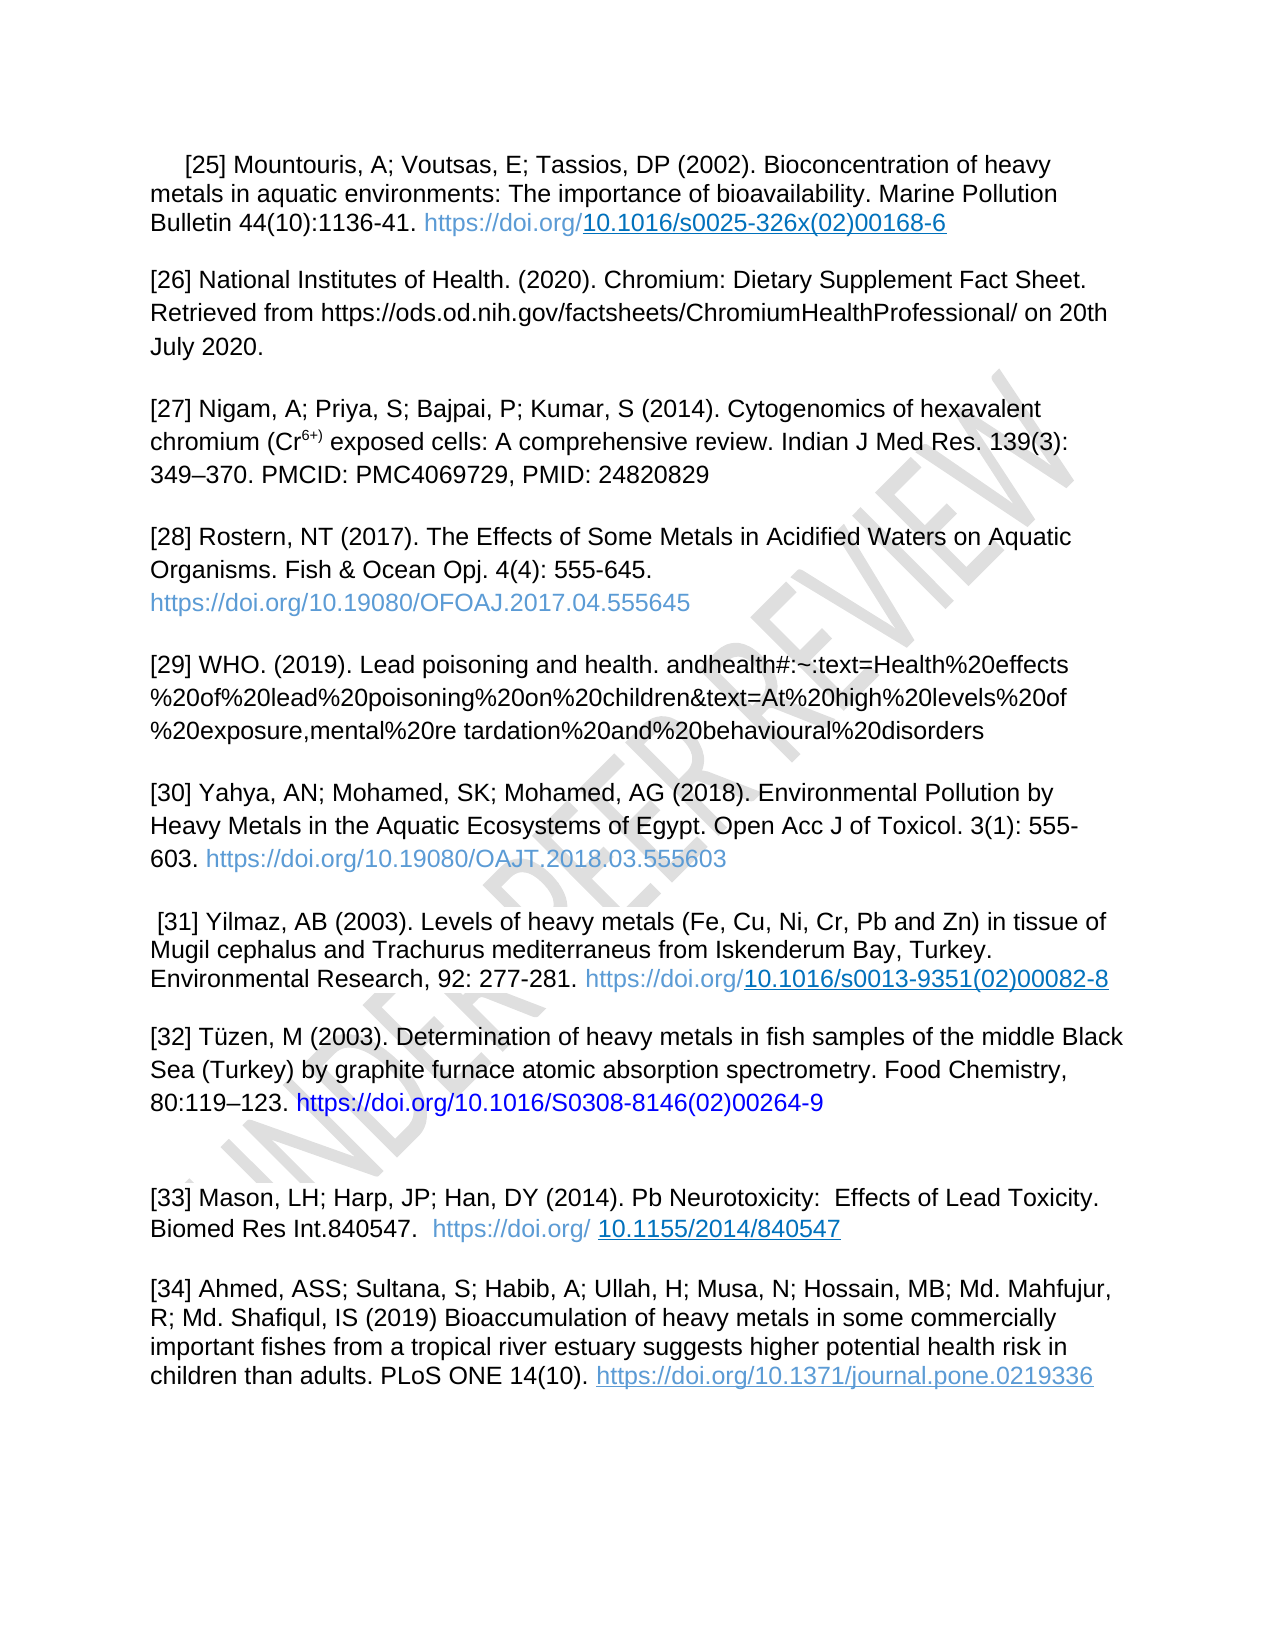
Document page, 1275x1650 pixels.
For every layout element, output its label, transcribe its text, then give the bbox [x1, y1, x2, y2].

text [31] Yilmaz, AB (2003). Levels of heavy metals (Fe, Cu, Ni, Cr, Pb and Zn) in tissue of Mugil cephalus and Trachurus mediterraneus from Iskenderum Bay, Turkey. Environmental Research, 92: 277-281. https://doi.org/10.1016/s0013-9351(02)00082-8 [150, 907, 1125, 993]
text [26] National Institutes of Health. (2020). Chromium: Dietary Supplement Fact Sheet. Retrieved from https://ods.od.nih.gov/factsheets/ChromiumHealthProfessional/ on 20th July 2020. [150, 265, 1125, 360]
text [34] Ahmed, ASS; Sultana, S; Habib, A; Ullah, H; Musa, N; Hossain, MB; Md. Mahfujur, R; Md. Shafiqul, IS (2019) Bioaccumulation of heavy metals in some commercially important fishes from a tropical river estuary suggests higher potential health risk in children than adults. PLoS ONE 14(10). https://doi.org/10.1371/journal.pone.0219336 [150, 1274, 1125, 1389]
text [27] Nigam, A; Priya, S; Bajpai, P; Kumar, S (2014). Cytogenomics of hexavalent chromium (Cr6+) exposed cells: A comprehensive review. Indian J Med Res. 139(3): 349–370. PMCID: PMC4069729, PMID: 24820829 [150, 394, 1125, 488]
text [30] Yahya, AN; Mohamed, SK; Mohamed, AG (2018). Environmental Pollution by Heavy Metals in the Aquatic Ecosystems of Egypt. Open Acc J of Toxicol. 3(1): 555-603. https://doi.org/10.19080/OAJT.2018.03.555603 [150, 778, 1125, 873]
text [28] Rostern, NT (2017). The Effects of Some Metals in Acidified Waters on Aquatic Organisms. Fish & Ocean Opj. 4(4): 555-645. https://doi.org/10.19080/OFOAJ.2017.04.555645 [150, 522, 1125, 617]
text [33] Mason, LH; Harp, JP; Han, DY (2014). Pb Neurotoxicity: Effects of Lead Toxicity. Biomed Res Int.840547. https://doi.org/ 10.1155/2014/840547 [150, 1183, 1125, 1243]
text [32] Tüzen, M (2003). Determination of heavy metals in fish samples of the middle Black Sea (Turkey) by graphite furnace atomic absorption spectrometry. Food Chemistry, 80:119–123. https://doi.org/10.1016/S0308-8146(02)00264-9 [150, 1022, 1125, 1117]
text [29] WHO. (2019). Lead poisoning and health. andhealth#:~:text=Health%20effects%20of%20lead%20poisoning%20on%20children&text=At%20high%20levels%20of%20exposure,mental%20re tardation%20and%20behavioural%20disorders [150, 650, 1125, 745]
text [25] Mountouris, A; Voutsas, E; Tassios, DP (2002). Bioconcentration of heavy metals in aquatic environments: The importance of bioavailability. Marine Pollution Bulletin 44(10):1136-41. https://doi.org/10.1016/s0025-326x(02)00168-6 [150, 150, 1125, 236]
